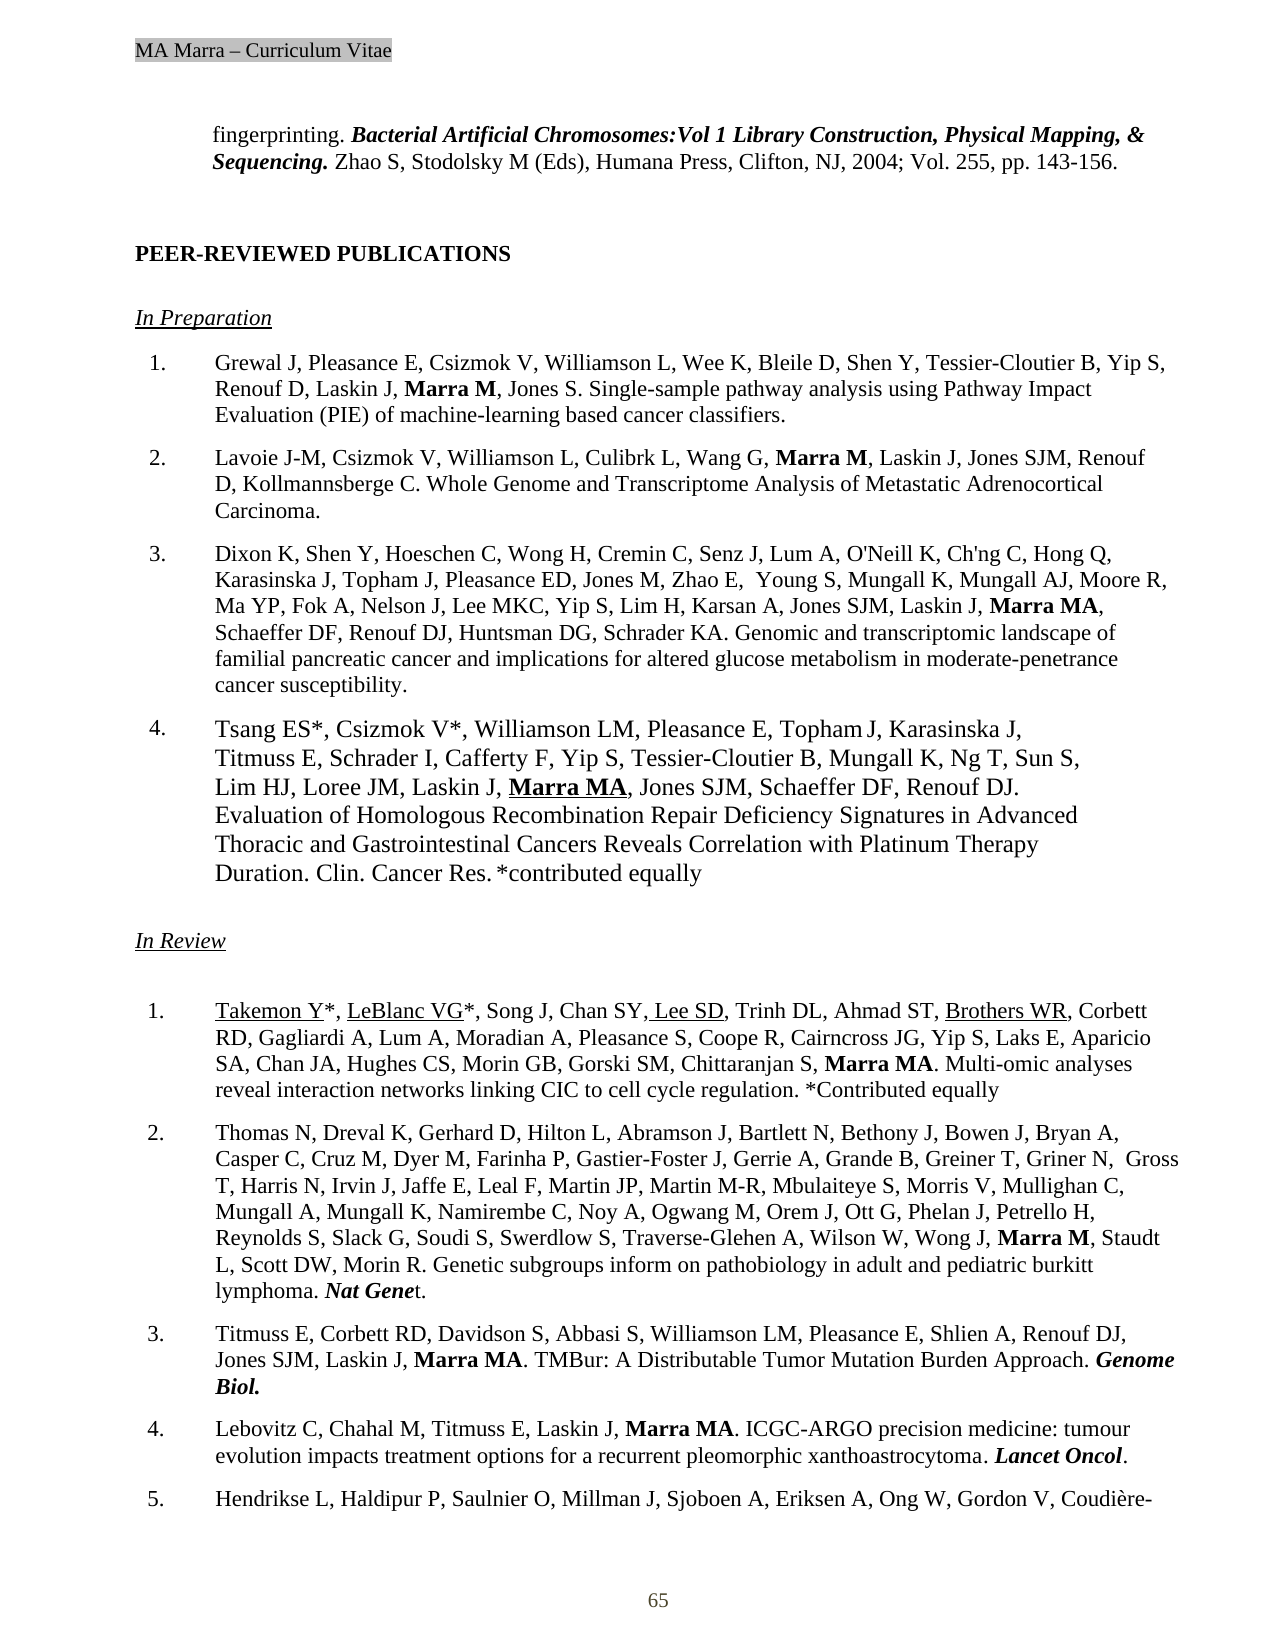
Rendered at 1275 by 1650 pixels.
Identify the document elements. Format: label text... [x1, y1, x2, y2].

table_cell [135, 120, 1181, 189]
subtitle In Preparation [135, 304, 1181, 331]
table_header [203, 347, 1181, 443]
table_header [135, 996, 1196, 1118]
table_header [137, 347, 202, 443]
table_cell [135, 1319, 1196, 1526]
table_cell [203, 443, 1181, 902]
subtitle In Review [135, 927, 1181, 953]
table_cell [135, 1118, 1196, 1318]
subtitle PEER-REVIEWED PUBLICATIONS [135, 241, 1181, 267]
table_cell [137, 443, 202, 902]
